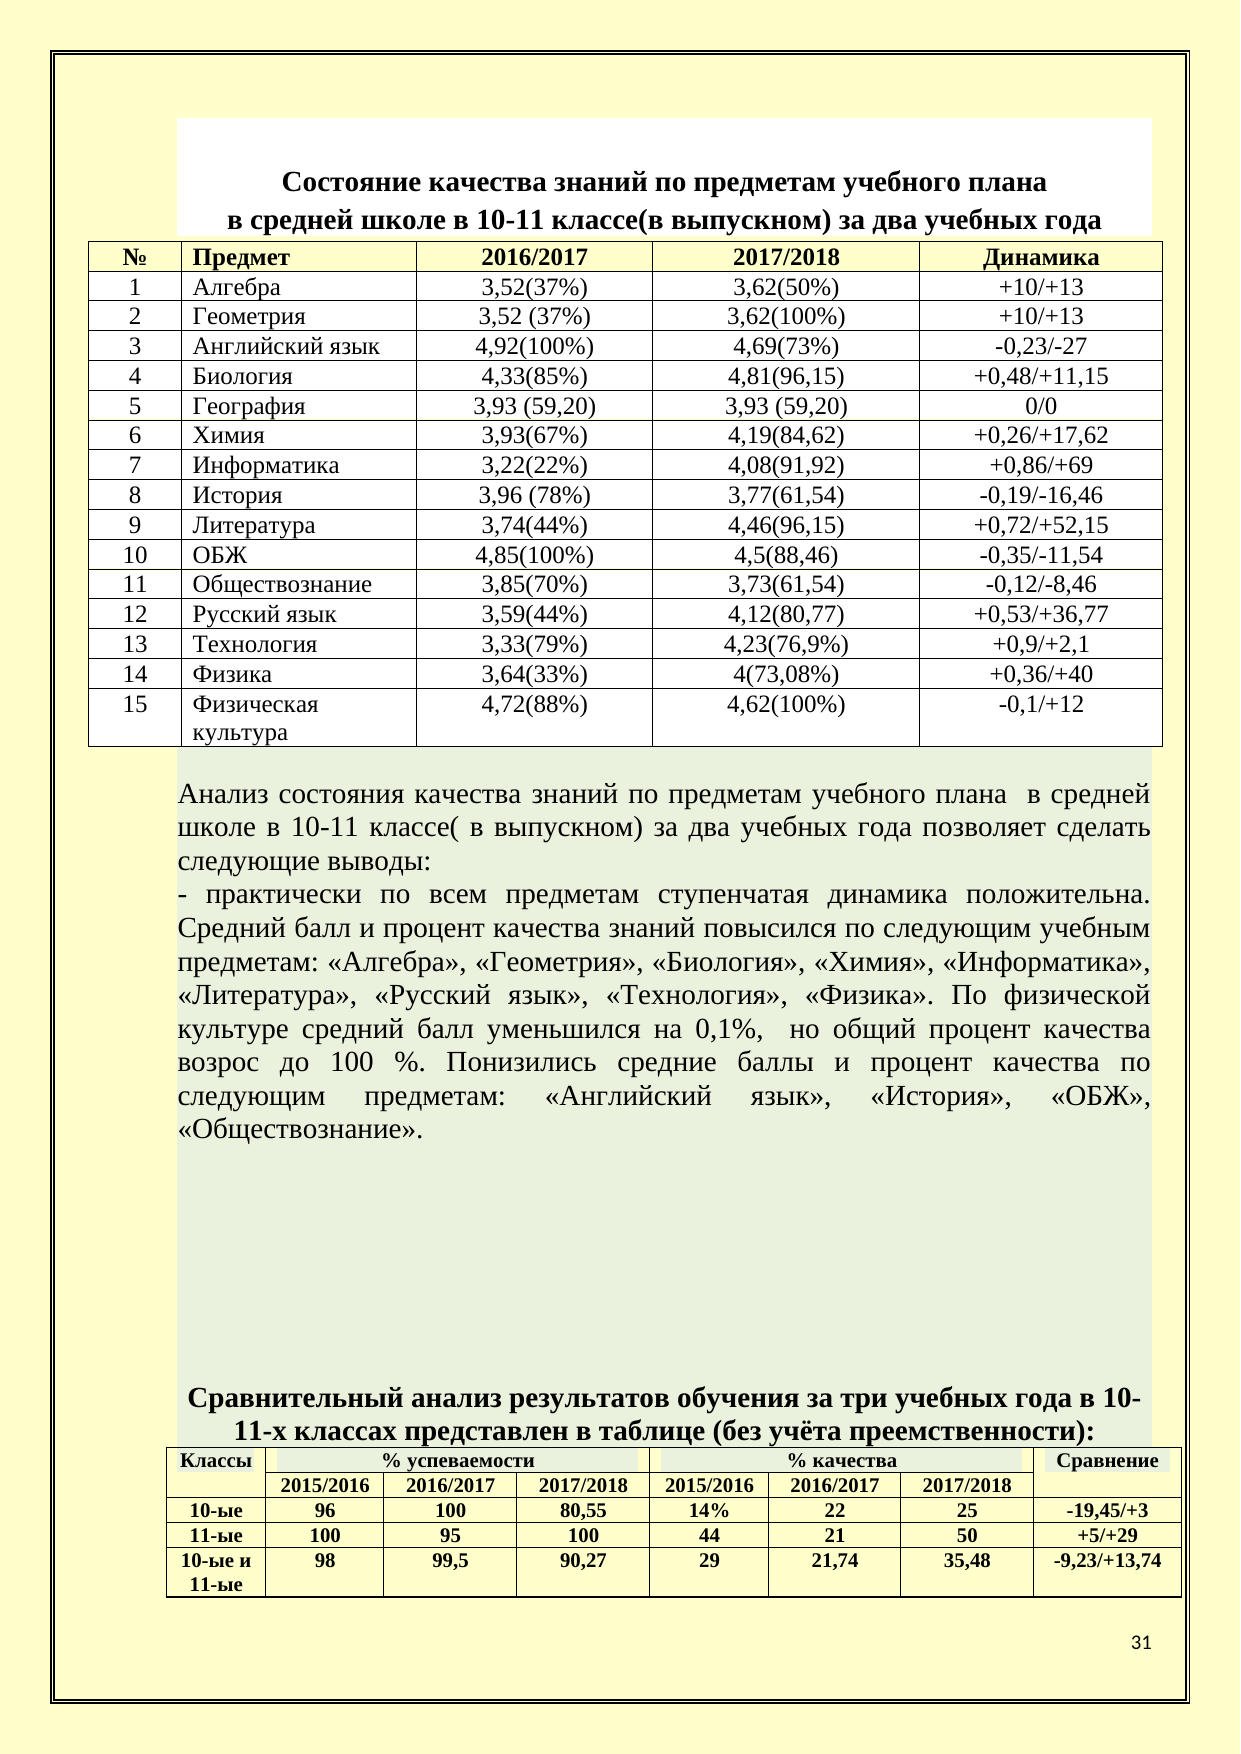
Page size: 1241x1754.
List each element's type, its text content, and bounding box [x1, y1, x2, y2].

table_cell 7 [89, 450, 181, 479]
text Состояние качества знаний по предметам учебного плана [177, 164, 1152, 197]
table_cell 4,81(96,15) [653, 361, 919, 390]
table_cell -19,45/+3 [1034, 1498, 1181, 1522]
table_cell ОБЖ [182, 540, 416, 568]
table_cell 3,93 (59,20) [653, 391, 919, 419]
table_cell 3,64(33%) [417, 659, 652, 688]
table_cell 0/0 [920, 391, 1162, 419]
table_cell 2016/2017 [769, 1473, 900, 1497]
table_cell 3,74(44%) [417, 510, 652, 539]
table_header Предмет [182, 242, 416, 271]
table_cell 3,77(61,54) [653, 480, 919, 509]
table_cell 4,08(91,92) [653, 450, 919, 479]
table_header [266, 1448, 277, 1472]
table_cell +0,36/+40 [920, 659, 1162, 688]
text Анализ состояния качества знаний по предметам учебного плана в средней школе в 10-11 классе( в выпускном) за два учебных года позволяет сделать следующие выводы: [177, 776, 1152, 877]
table_cell 10-ые и 11-ые [167, 1548, 265, 1596]
table_header Динамика [920, 242, 1162, 271]
table_cell 13 [89, 629, 181, 658]
table_cell 3,93 (59,20) [417, 391, 652, 419]
table_cell 4,46(96,15) [653, 510, 919, 539]
table_cell Английский язык [182, 331, 416, 360]
table_cell 11-ые [167, 1523, 265, 1547]
table_cell -0,19/-16,46 [920, 480, 1162, 509]
table_cell 44 [650, 1523, 768, 1547]
table_cell Алгебра [182, 272, 416, 300]
table_cell 95 [384, 1523, 516, 1547]
table_cell 1 [89, 272, 181, 300]
table_cell 4,33(85%) [417, 361, 652, 390]
table_cell 8 [89, 480, 181, 509]
table_cell 22 [769, 1498, 900, 1522]
table_cell География [182, 391, 416, 419]
table_cell 3,62(100%) [653, 301, 919, 330]
table_cell +0,48/+11,15 [920, 361, 1162, 390]
table_cell 14% [650, 1498, 768, 1522]
table_cell 4,23(76,9%) [653, 629, 919, 658]
table_header 2017/2018 [653, 242, 919, 271]
table_cell 5 [89, 391, 181, 419]
table_header № [89, 242, 181, 271]
table_cell 2 [89, 301, 181, 330]
table_cell 21 [769, 1523, 900, 1547]
table_cell 4,92(100%) [417, 331, 652, 360]
table_cell 96 [266, 1498, 383, 1522]
table_cell 3,73(61,54) [653, 570, 919, 598]
table_cell +5/+29 [1034, 1523, 1181, 1547]
table_cell 11 [89, 570, 181, 598]
table_cell -0,12/-8,46 [920, 570, 1162, 598]
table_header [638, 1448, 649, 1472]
table_cell 3,96 (78%) [417, 480, 652, 509]
table_cell 9 [89, 510, 181, 539]
table_cell 4 [89, 361, 181, 390]
table_cell 4,69(73%) [653, 331, 919, 360]
table_cell 21,74 [769, 1548, 900, 1596]
table_cell 3,22(22%) [417, 450, 652, 479]
table_cell +0,26/+17,62 [920, 421, 1162, 449]
table_cell 98 [266, 1548, 383, 1596]
table_cell 3,85(70%) [417, 570, 652, 598]
table_cell 3 [89, 331, 181, 360]
table_cell 50 [901, 1523, 1033, 1547]
table_cell 29 [650, 1548, 768, 1596]
table_cell 3,62(50%) [653, 272, 919, 300]
text Сравнительный анализ результатов обучения за три учебных года в 10-11-х классах представлен в таблице (без учёта преемственности): [177, 1380, 1152, 1447]
table_cell 100 [266, 1523, 383, 1547]
table_cell 4(73,08%) [653, 659, 919, 688]
table_cell Биология [182, 361, 416, 390]
table_cell 2016/2017 [384, 1473, 516, 1497]
table_cell 10 [89, 540, 181, 568]
table_cell 25 [901, 1498, 1033, 1522]
table_cell 4,85(100%) [417, 540, 652, 568]
table_cell +0,9/+2,1 [920, 629, 1162, 658]
table_cell +10/+13 [920, 272, 1162, 300]
table_cell 80,55 [517, 1498, 649, 1522]
table_cell 12 [89, 599, 181, 628]
table_cell 90,27 [517, 1548, 649, 1596]
table_cell Геометрия [182, 301, 416, 330]
table_cell Физическая культура [182, 689, 416, 746]
table_cell 6 [89, 421, 181, 449]
table_header 2016/2017 [417, 242, 652, 271]
table_cell Литература [182, 510, 416, 539]
table_cell +0,72/+52,15 [920, 510, 1162, 539]
table_cell Химия [182, 421, 416, 449]
table_cell Технология [182, 629, 416, 658]
table_cell 10-ые [167, 1498, 265, 1522]
table_cell 2015/2016 [266, 1473, 383, 1497]
table_cell 4,72(88%) [417, 689, 652, 746]
table_cell 35,48 [901, 1548, 1033, 1596]
table_cell +0,53/+36,77 [920, 599, 1162, 628]
table_cell -9,23/+13,74 [1034, 1548, 1181, 1596]
table_cell 4,5(88,46) [653, 540, 919, 568]
table_cell +10/+13 [920, 301, 1162, 330]
table_cell 2017/2018 [517, 1473, 649, 1497]
table_cell 3,52(37%) [417, 272, 652, 300]
table_header Классы [167, 1448, 265, 1497]
table_cell 3,33(79%) [417, 629, 652, 658]
table_cell 3,52 (37%) [417, 301, 652, 330]
table_cell -0,35/-11,54 [920, 540, 1162, 568]
text - практически по всем предметам ступенчатая динамика положительна. Средний балл и процент качества знаний повысился по следующим учебным предметам: «Алгебра», «Геометрия», «Биология», «Химия», «Информатика», «Литература», «Русский язык», «Технология», «Физика». По физической культуре средний балл уменьшился на 0,1%, но общий процент качества возрос до 100 %. Понизились средние баллы и процент качества по следующим предметам: «Английский язык», «История», «ОБЖ», «Обществознание». [177, 877, 1152, 1145]
table_cell +0,86/+69 [920, 450, 1162, 479]
table_cell Физика [182, 659, 416, 688]
table_cell 2017/2018 [901, 1473, 1033, 1497]
table_cell Обществознание [182, 570, 416, 598]
table_cell 14 [89, 659, 181, 688]
table_cell 15 [89, 689, 181, 746]
table_cell 3,93(67%) [417, 421, 652, 449]
table_cell Информатика [182, 450, 416, 479]
table_cell 4,19(84,62) [653, 421, 919, 449]
table_cell 99,5 [384, 1548, 516, 1596]
table_cell 100 [517, 1523, 649, 1547]
table_cell 100 [384, 1498, 516, 1522]
table_cell История [182, 480, 416, 509]
table_cell Русский язык [182, 599, 416, 628]
table_cell -0,23/-27 [920, 331, 1162, 360]
table_header Сравнение [1034, 1448, 1181, 1497]
table_cell 2015/2016 [650, 1473, 768, 1497]
table_cell 4,12(80,77) [653, 599, 919, 628]
table_cell -0,1/+12 [920, 689, 1162, 746]
table_cell 4,62(100%) [653, 689, 919, 746]
text в средней школе в 10-11 классе(в выпускном) за два учебных года [177, 202, 1152, 236]
table_cell 3,59(44%) [417, 599, 652, 628]
